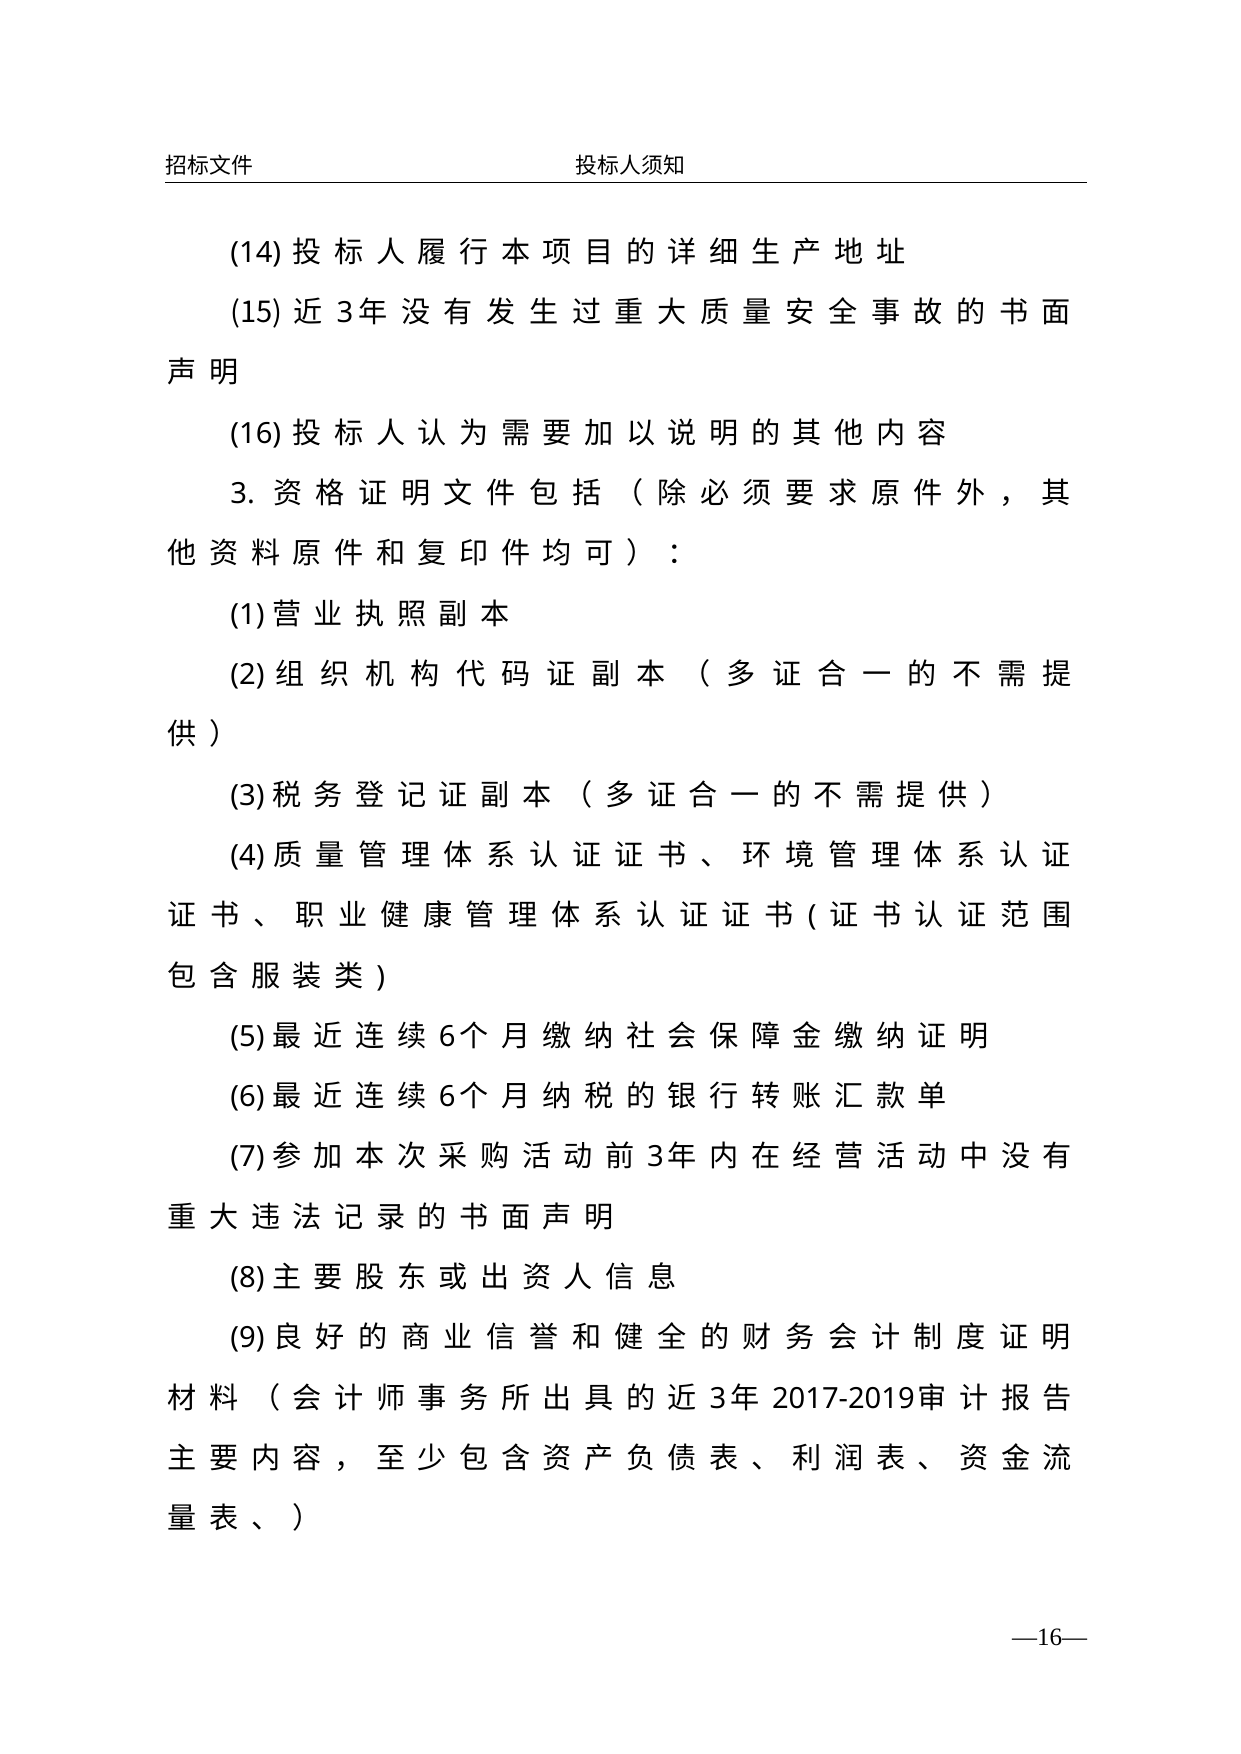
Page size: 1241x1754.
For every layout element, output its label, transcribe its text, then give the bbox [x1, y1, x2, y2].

text (8)主要股东或出资人信息 [168, 1245, 1084, 1305]
text (3)税务登记证副本（多证合一的不需提供） [168, 762, 1084, 822]
text (2)组织机构代码证副本（多证合一的不需提供） [168, 642, 1084, 762]
text (7)参加本次采购活动前3年内在经营活动中没有重大违法记录的书面声明 [168, 1124, 1084, 1245]
text (15)近3年没有发生过重大质量安全事故的书面声明 [168, 280, 1084, 400]
text (16)投标人认为需要加以说明的其他内容 [168, 400, 1084, 461]
text (5)最近连续6个月缴纳社会保障金缴纳证明 [168, 1003, 1084, 1064]
text (4)质量管理体系认证证书、环境管理体系认证证书、职业健康管理体系认证证书(证书认证范围包含服装类) [168, 822, 1084, 1003]
text (14)投标人履行本项目的详细生产地址 [168, 219, 1084, 280]
text 3.资格证明文件包括（除必须要求原件外，其他资料原件和复印件均可）： [168, 461, 1084, 581]
text (6)最近连续6个月纳税的银行转账汇款单 [168, 1064, 1084, 1124]
text (1)营业执照副本 [168, 581, 1084, 642]
text (9)良好的商业信誉和健全的财务会计制度证明材料（会计师事务所出具的近3年2017-2019审计报告主要内容，至少包含资产负债表、利润表、资金流量表、） [168, 1305, 1084, 1546]
